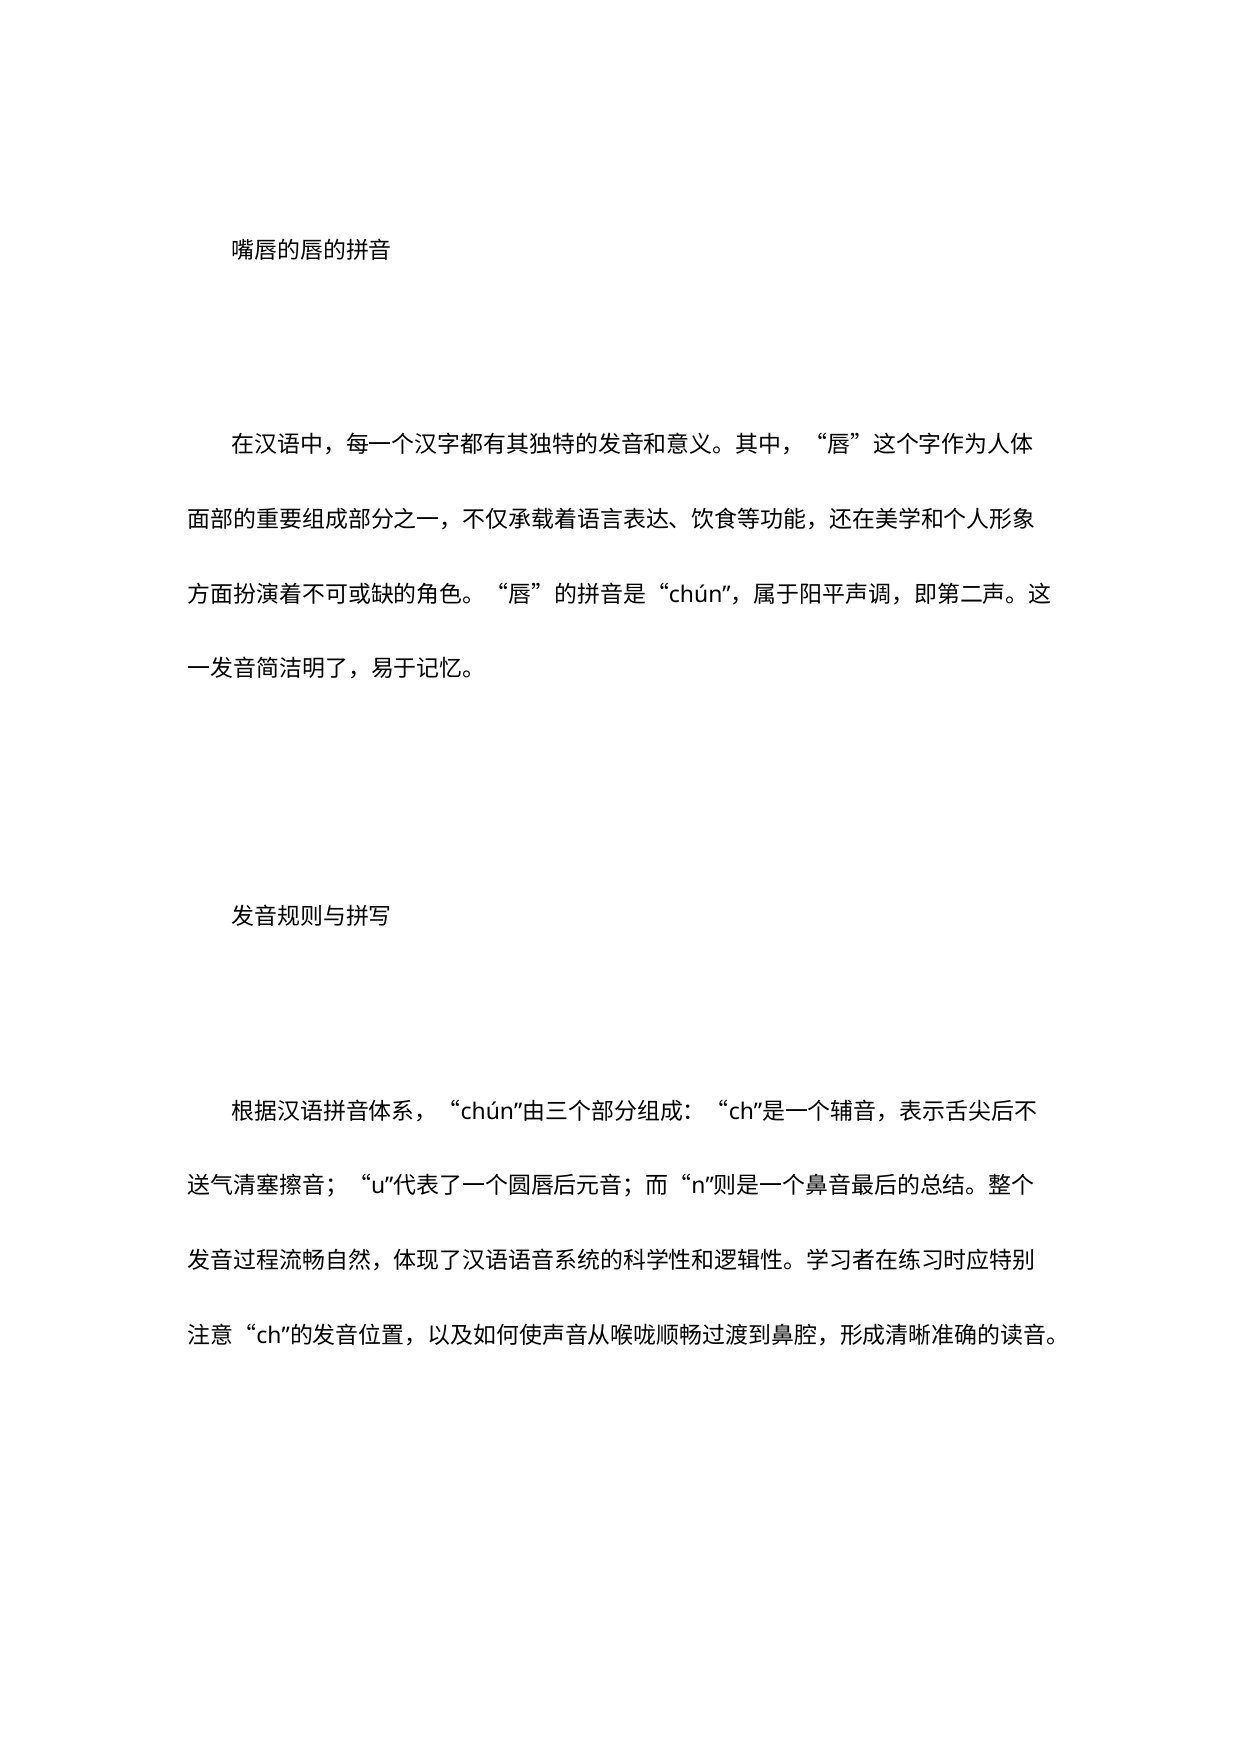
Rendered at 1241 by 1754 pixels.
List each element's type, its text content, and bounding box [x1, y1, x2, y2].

text 嘴唇的唇的拼音 [187, 216, 1053, 281]
text 发音规则与拼写 [187, 882, 1053, 947]
text 根据汉语拼音体系，“chún”由三个部分组成：“ch”是一个辅音，表示舌尖后不送气清塞擦音；“u”代表了一个圆唇后元音；而“n”则是一个鼻音最后的总结。整个发音过程流畅自然，体现了汉语语音系统的科学性和逻辑性。学习者在练习时应特别注意“ch”的发音位置，以及如何使声音从喉咙顺畅过渡到鼻腔，形成清晰准确的读音。 [187, 1077, 1053, 1366]
text 在汉语中，每一个汉字都有其独特的发音和意义。其中，“唇”这个字作为人体面部的重要组成部分之一，不仅承载着语言表达、饮食等功能，还在美学和个人形象方面扮演着不可或缺的角色。“唇”的拼音是“chún”，属于阳平声调，即第二声。这一发音简洁明了，易于记忆。 [187, 410, 1053, 699]
